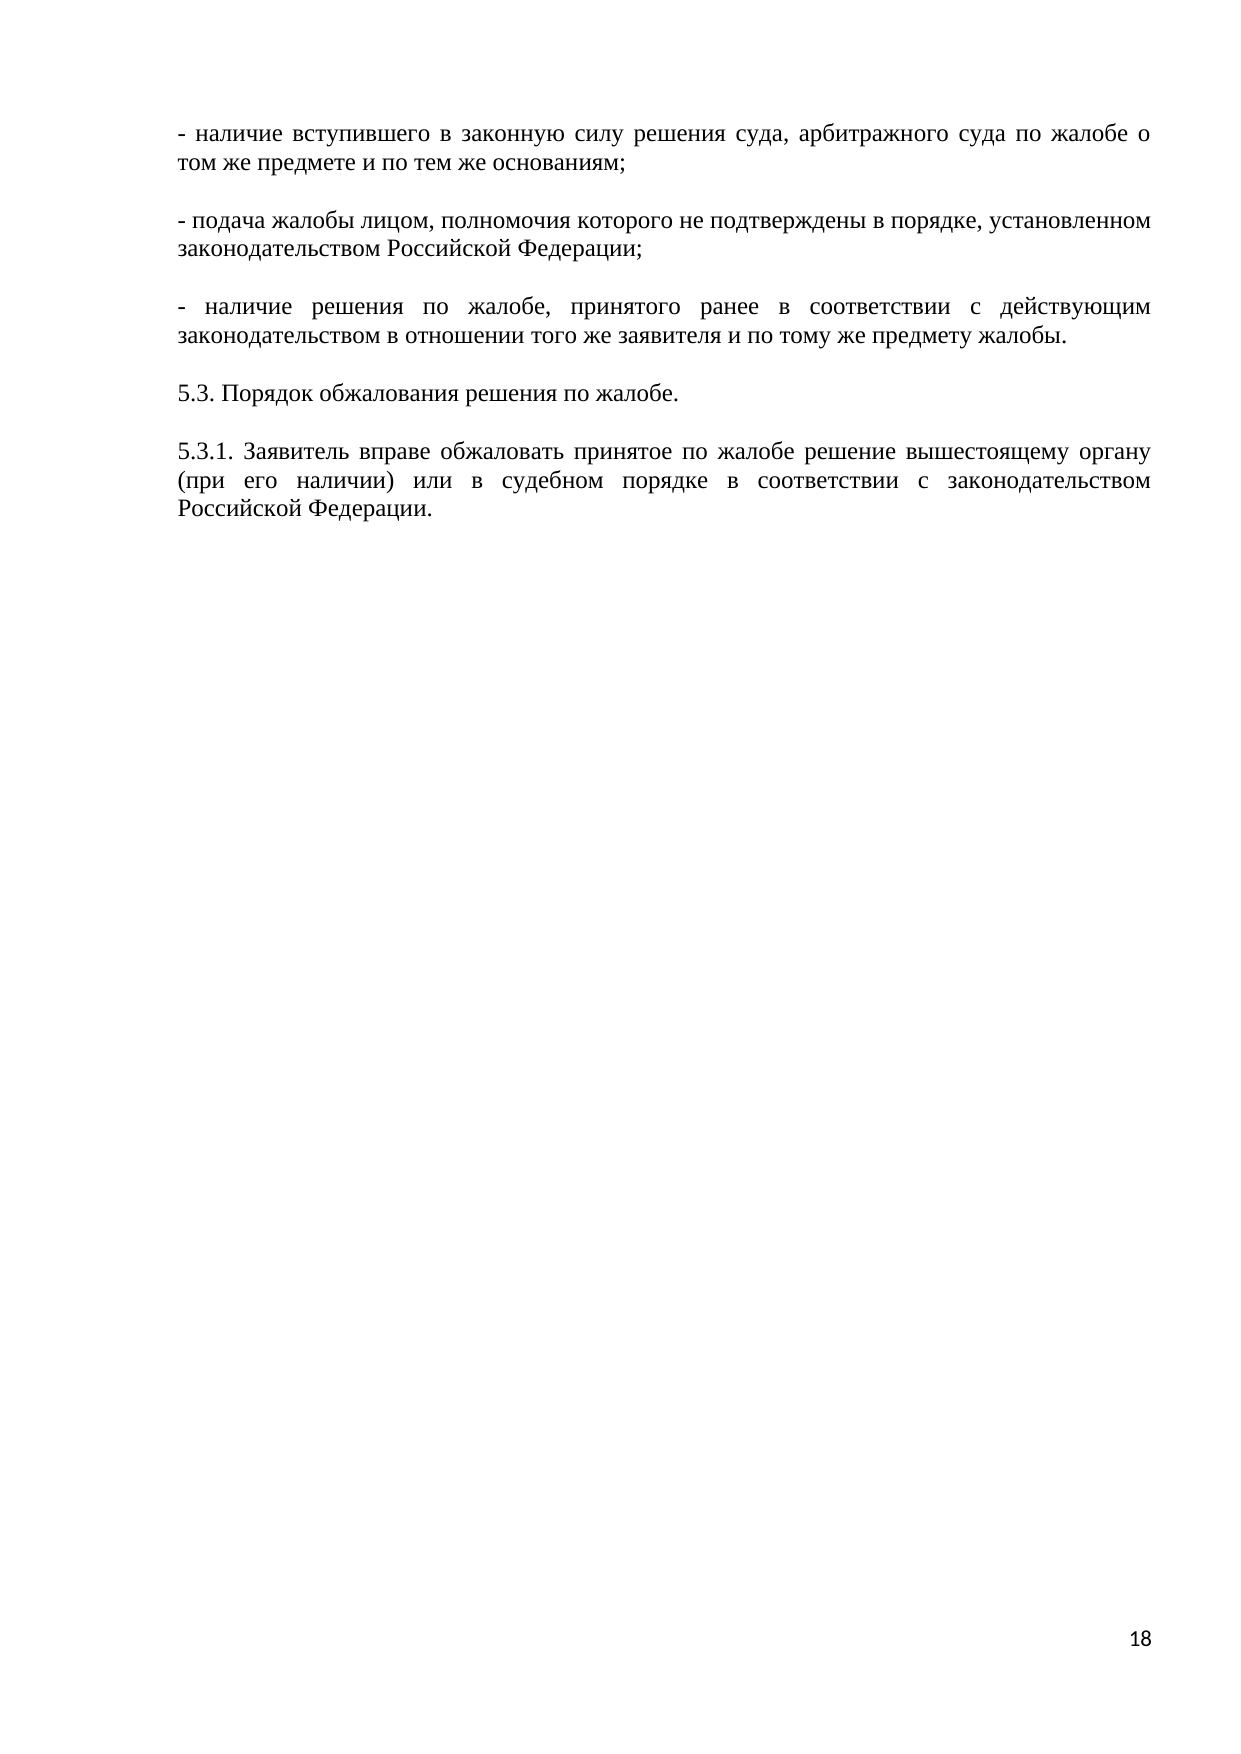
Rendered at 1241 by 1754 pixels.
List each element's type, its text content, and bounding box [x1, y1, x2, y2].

text 5.3. Порядок обжалования решения по жалобе. [177, 378, 1152, 407]
text 5.3.1. Заявитель вправе обжаловать принятое по жалобе решение вышестоящему органу (при его наличии) или в судебном порядке в соответствии с законодательством Российской Федерации. [177, 436, 1152, 522]
text - подача жалобы лицом, полномочия которого не подтверждены в порядке, установленном законодательством Российской Федерации; [177, 205, 1152, 262]
text - наличие вступившего в законную силу решения суда, арбитражного суда по жалобе о том же предмете и по тем же основаниям; [177, 118, 1152, 176]
text - наличие решения по жалобе, принятого ранее в соответствии с действующим законодательством в отношении того же заявителя и по тому же предмету жалобы. [177, 291, 1152, 349]
